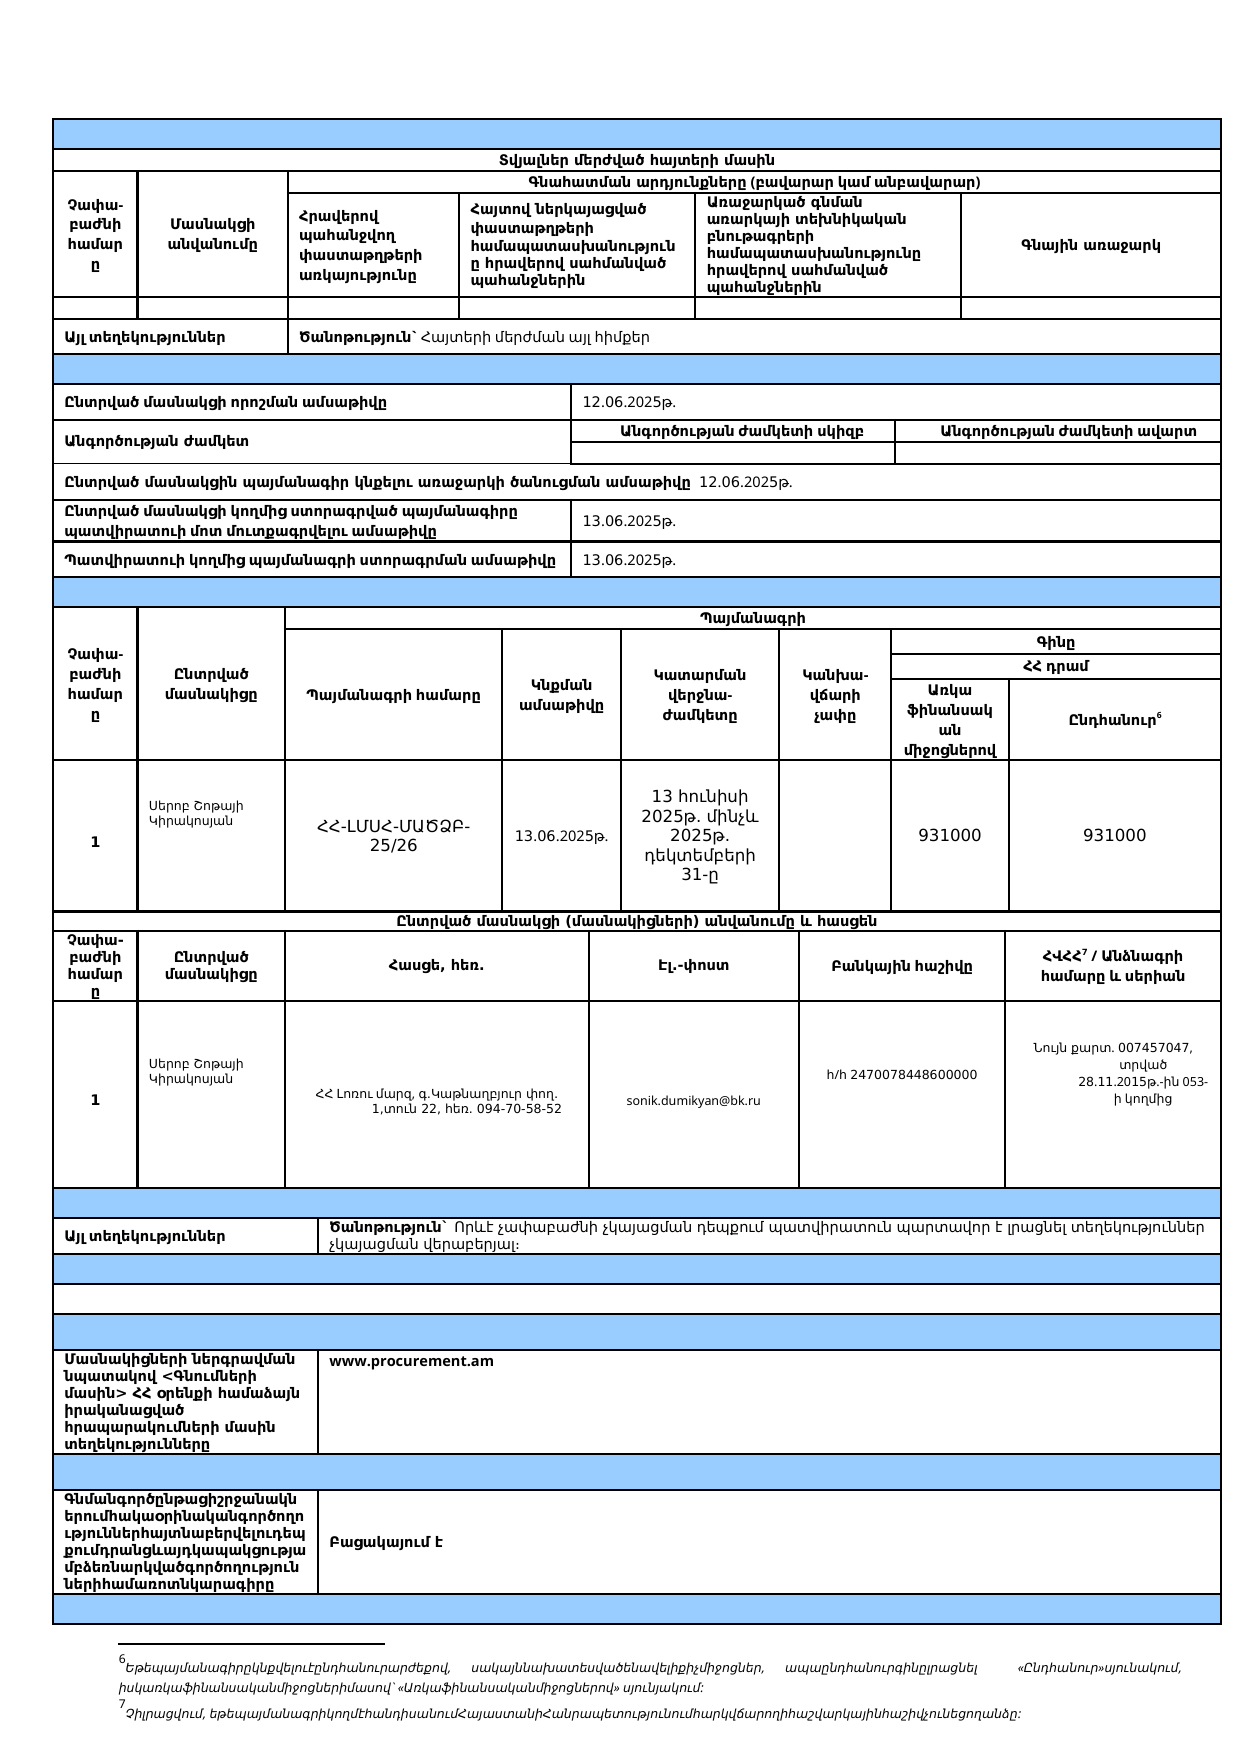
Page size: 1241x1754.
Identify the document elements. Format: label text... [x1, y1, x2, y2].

table_cell ՀՎՀՀ / Անձնագրի համարը և սերիան [1006, 932, 1220, 999]
table_cell Ծանոթություն` Որևէ չափաբաժնի չկայացման դեպքում պատվիրատուն պարտավոր է լրացնել տեղեկություններ չկայացման վերաբերյալ։ [319, 1219, 1220, 1253]
table_cell 13 հունիսի 2025թ. մինչև 2025թ. դեկտեմբերի 31-ը [622, 761, 778, 910]
table_cell [54, 578, 1220, 606]
table_cell [460, 298, 694, 318]
table_cell [962, 298, 1220, 318]
table_cell Ընտրված մասնակցի (մասնակիցների) անվանումը և հասցեն [54, 913, 1220, 929]
table_cell [139, 298, 287, 318]
table_cell [54, 298, 136, 318]
table_cell Մասնակցի անվանումը [139, 172, 287, 296]
table_cell Սերոբ Շոթայի Կիրակոսյան [139, 1002, 284, 1187]
table_cell Անգործության ժամկետ [54, 421, 570, 463]
table_cell [54, 1595, 1220, 1623]
table_cell Կնքման ամսաթիվը [503, 630, 620, 759]
table_cell Պատվիրատուի կողմից պայմանագրի ստորագրման ամսաթիվը [54, 543, 570, 576]
table_cell Գնահատման արդյունքները (բավարար կամ անբավարար) [289, 172, 1220, 192]
table_cell Էլ.-փոստ [590, 932, 798, 999]
table_cell 931000 [1010, 761, 1220, 910]
table_cell ՀՀ Լոռու մարզ, գ․Կաթնաղբյուր փող․1,տուն 22, հեռ. 094-70-58-52 [286, 1002, 588, 1187]
table_cell Անգործության ժամկետի ավարտ [896, 421, 1220, 441]
table_cell Հայտով ներկայացված փաստաթղթերի համապատասխանությունը հրավերով սահմանված պահանջներին [460, 194, 694, 296]
table_cell 13.06.2025թ. [572, 501, 1220, 540]
table_cell Բանկային հաշիվը [800, 932, 1004, 999]
table_cell Հասցե, հեռ. [286, 932, 588, 999]
table_cell Գինը [892, 630, 1220, 653]
table_cell [289, 298, 458, 318]
table_cell ՀՀ դրամ [892, 655, 1220, 678]
table_cell Ընտրված մասնակիցը [139, 608, 284, 759]
table_cell Մասնակիցների ներգրավման նպատակով <Գնումների մասին> ՀՀ օրենքի համաձայն իրականացված հրապարակումների մասին տեղեկությունները [54, 1351, 317, 1453]
table_cell Ծանոթություն` Հայտերի մերժման այլ հիմքեր [289, 320, 1220, 352]
table_cell Ընտրված մասնակցի կողմից ստորագրված պայմանագիրը պատվիրատուի մոտ մուտքագրվելու ամսաթիվը [54, 501, 570, 540]
table_cell Բացակայում է [319, 1491, 1220, 1593]
table_cell 13.06.2025թ. [572, 543, 1220, 576]
table_cell հ/հ 2470078448600000 [800, 1002, 1004, 1187]
table_cell [896, 443, 1220, 463]
table_cell Չափա-բաժնի համարը [54, 608, 136, 759]
table_cell Այլ տեղեկություններ [54, 320, 287, 352]
table_cell 13.06.2025թ. [503, 761, 620, 910]
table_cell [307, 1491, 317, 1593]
table_cell Պայմանագրի [286, 608, 1220, 628]
table_cell Ընտրված մասնակիցը [139, 932, 284, 999]
table_cell Առկա ֆինանսական միջոցներով [892, 680, 1008, 759]
table_cell Առաջարկած գնման առարկայի տեխնիկական բնութագրերի համապատասխանությունը հրավերով սահմանված պահանջներին [696, 194, 960, 296]
table_cell [54, 1285, 1220, 1313]
table_cell Ընտրված մասնակցին պայմանագիր կնքելու առաջարկի ծանուցման ամսաթիվը 12.06.2025թ. [54, 464, 1220, 498]
table_cell 1 [54, 1002, 136, 1187]
table_cell 12.06.2025թ. [572, 385, 1220, 419]
table_cell ՀՀ-ԼՄՍՀ-ՄԱԾՁԲ-25/26 [286, 761, 501, 910]
table_cell Տվյալներ մերժված հայտերի մասին [54, 150, 1220, 170]
table_cell [780, 761, 890, 910]
table_cell [572, 443, 894, 463]
table_cell Ընդհանուր [1010, 680, 1220, 759]
table_cell [54, 1315, 1220, 1349]
table_cell 1 [54, 761, 136, 910]
table_cell [696, 298, 960, 318]
table_cell Գնային առաջարկ [962, 194, 1220, 296]
table_cell Պայմանագրի համարը [286, 630, 501, 759]
table_cell [54, 1255, 1220, 1283]
table_cell Չափա-բաժնի համարը [54, 932, 136, 999]
table_cell www.procurement.am [319, 1351, 1220, 1453]
table_cell sonik.dumikyan@bk.ru [590, 1002, 798, 1187]
table_cell [54, 120, 1220, 148]
table_cell Սերոբ Շոթայի Կիրակոսյան [139, 761, 284, 910]
table_cell Չափա-բաժնի համարը [54, 172, 136, 296]
table_cell Կանխա-վճարի չափը [780, 630, 890, 759]
table_cell [54, 1455, 1220, 1489]
table_cell Անգործության ժամկետի սկիզբ [572, 421, 894, 441]
table_cell Այլ տեղեկություններ [54, 1219, 317, 1253]
table_cell 931000 [892, 761, 1008, 910]
table_cell Ընտրված մասնակցի որոշման ամսաթիվը [54, 385, 570, 419]
table_cell [54, 355, 1220, 383]
table_cell Նույն քարտ. 007457047, տրված 28.11.2015թ.-ին 053-ի կողմից [1006, 1002, 1220, 1187]
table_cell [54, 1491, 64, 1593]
table_cell [54, 1189, 1220, 1217]
table_cell Հրավերով պահանջվող փաստաթղթերի առկայությունը [289, 194, 458, 296]
table_cell Կատարման վերջնա-ժամկետը [622, 630, 778, 759]
